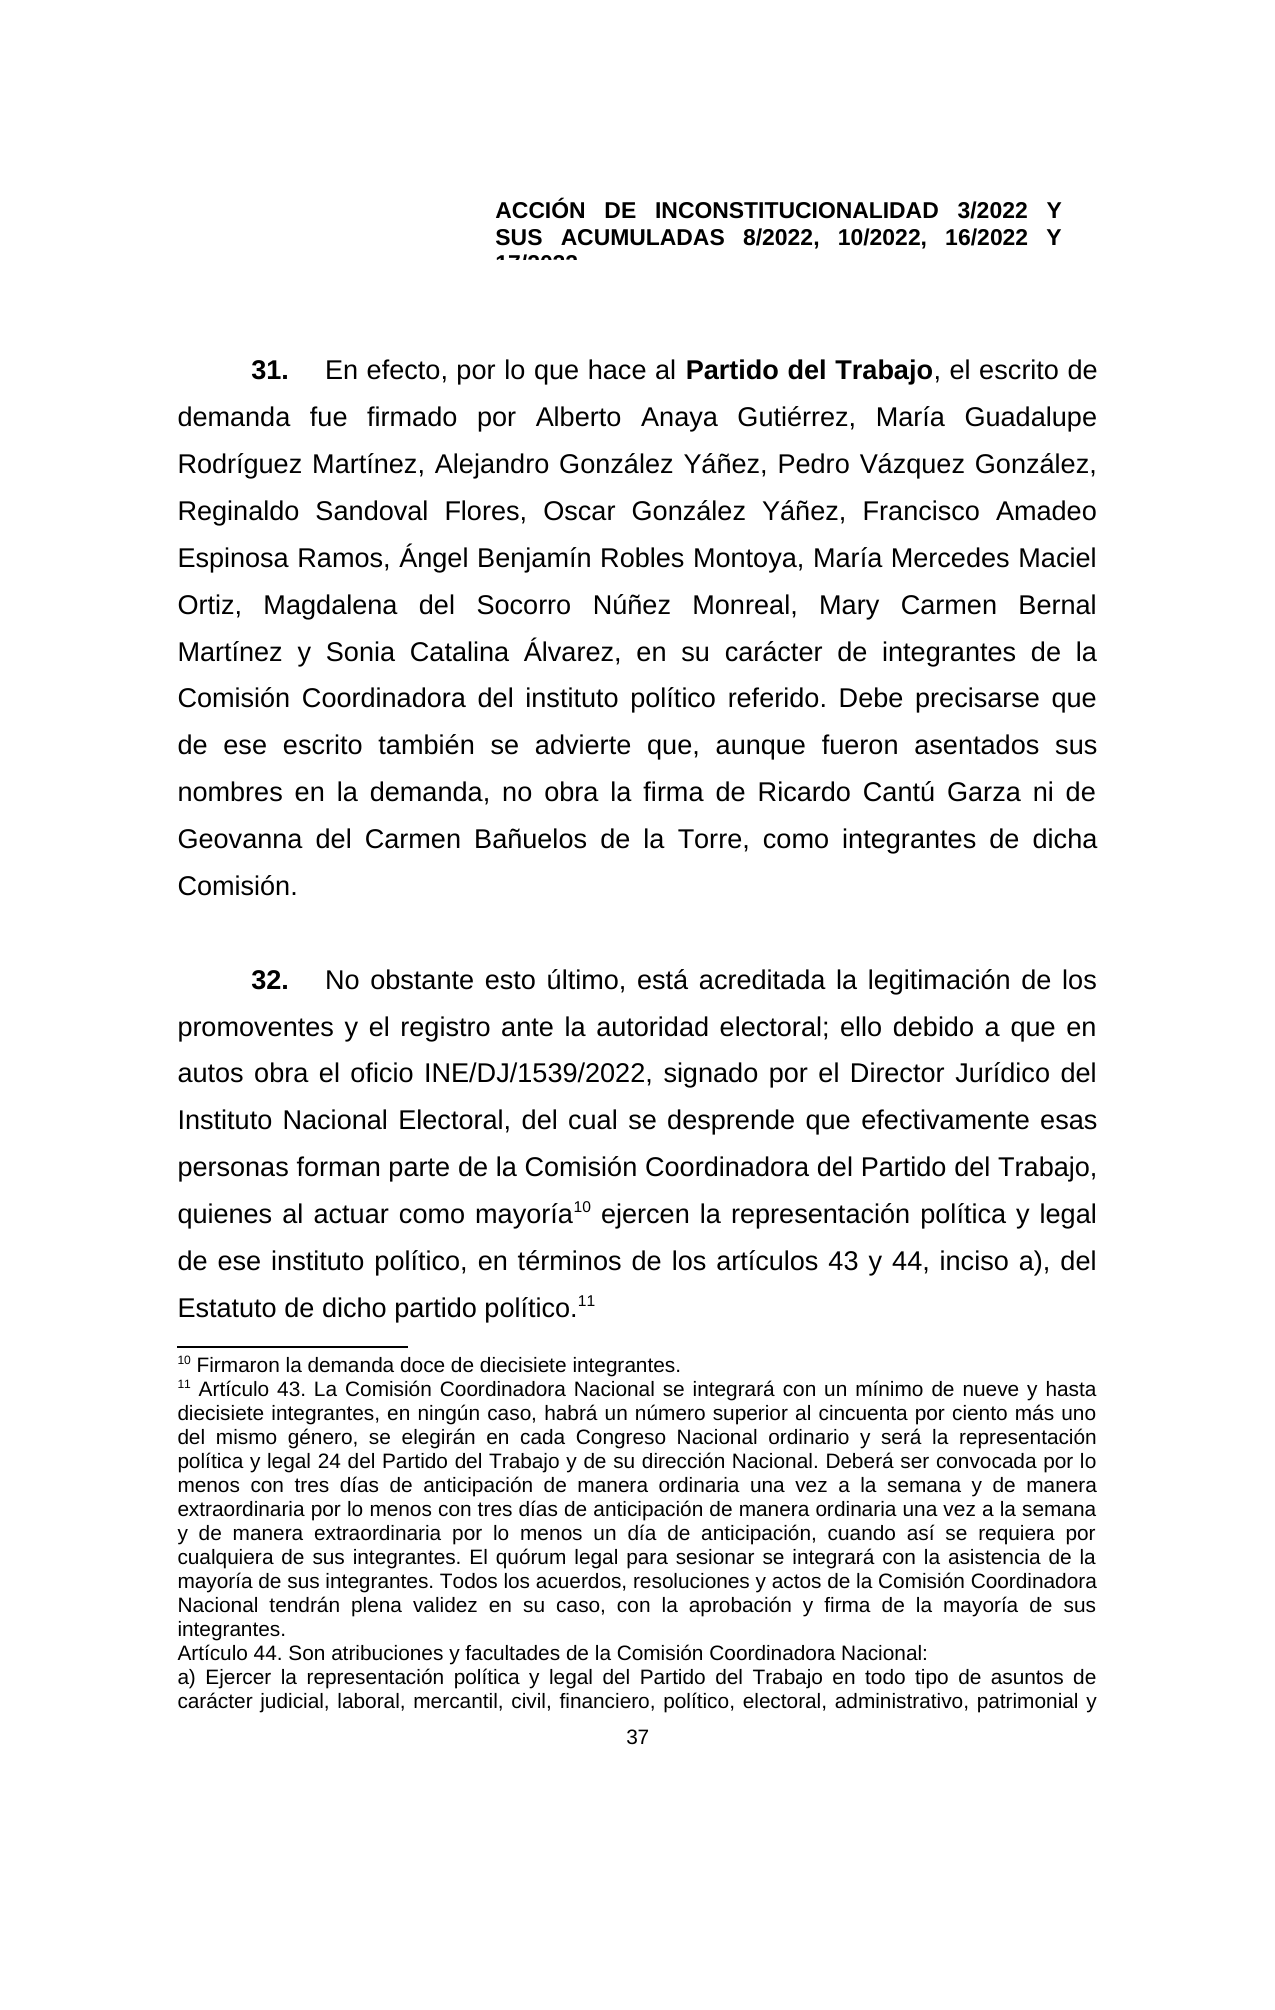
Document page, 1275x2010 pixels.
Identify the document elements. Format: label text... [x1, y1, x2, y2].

list No obstante esto último, está acreditada la legitimación de los promoventes y el registro ante la autoridad electoral; ello debido a que en autos obra el oficio INE/DJ/1539/2022, signado por el Director Jurídico del Instituto Nacional Electoral, del cual se desprende que efectivamente esas personas forman parte de la Comisión Coordinadora del Partido del Trabajo, quienes al actuar como mayoría ejercen la representación política y legal de ese instituto político, en términos de los artículos 43 y 44, inciso a), del Estatuto de dicho partido político. [177, 964, 1098, 1323]
list En efecto, por lo que hace al Partido del Trabajo, el escrito de demanda fue firmado por Alberto Anaya Gutiérrez, María Guadalupe Rodríguez Martínez, Alejandro González Yáñez, Pedro Vázquez González, Reginaldo Sandoval Flores, Oscar González Yáñez, Francisco Amadeo Espinosa Ramos, Ángel Benjamín Robles Montoya, María Mercedes Maciel Ortiz, Magdalena del Socorro Núñez Monreal, Mary Carmen Bernal Martínez y Sonia Catalina Álvarez, en su carácter de integrantes de la Comisión Coordinadora del instituto político referido. Debe precisarse que de ese escrito también se advierte que, aunque fueron asentados sus nombres en la demanda, no obra la firma de Ricardo Cantú Garza ni de Geovanna del Carmen Bañuelos de la Torre, como integrantes de dicha Comisión. [177, 354, 1098, 901]
